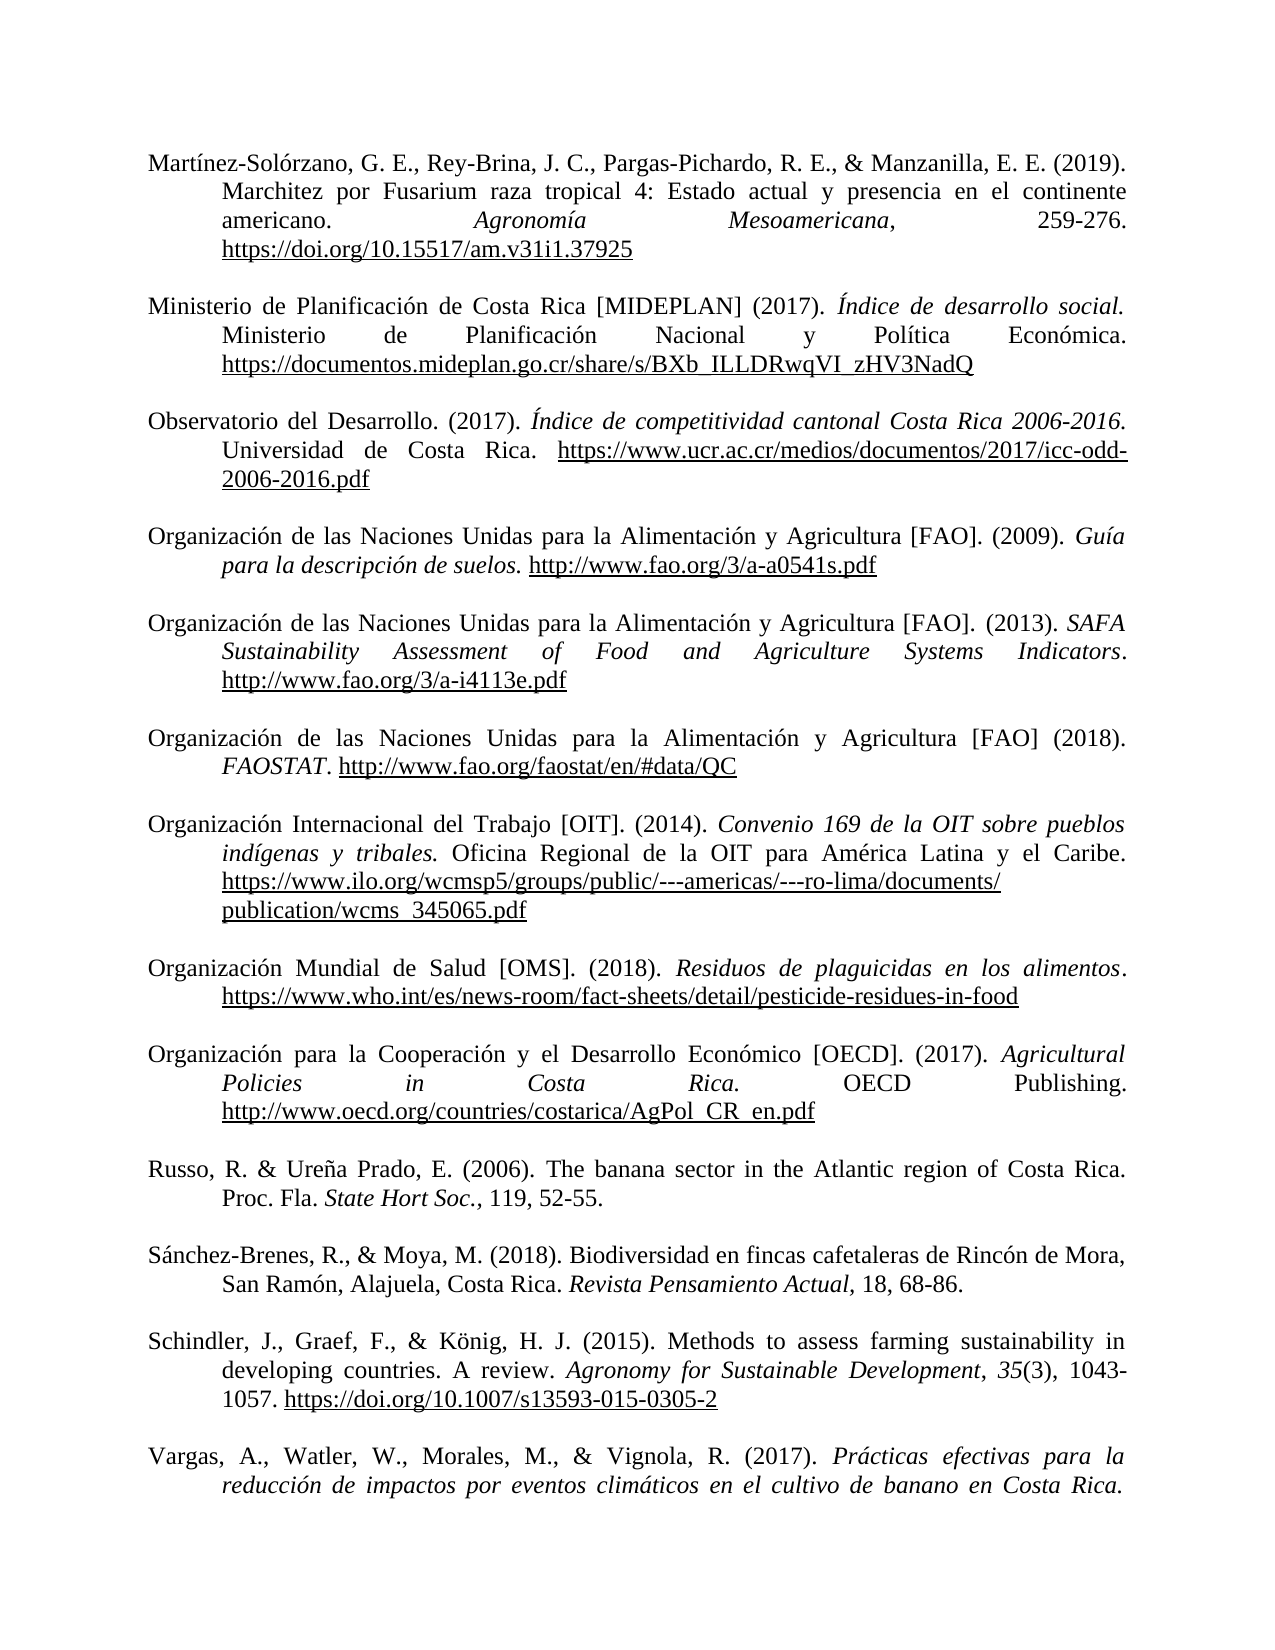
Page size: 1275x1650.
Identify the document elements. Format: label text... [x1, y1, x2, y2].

text Organización Internacional del Trabajo [OIT]. (2014). Convenio 169 de la OIT sobre pueblos indígenas y tribales. Oficina Regional de la OIT para América Latina y el Caribe. https://www.ilo.org/wcmsp5/groups/public/---americas/---ro-lima/documents/publication/wcms_345065.pdf [148, 809, 1127, 924]
text Sánchez-Brenes, R., & Moya, M. (2018). Biodiversidad en fincas cafetaleras de Rincón de Mora, San Ramón, Alajuela, Costa Rica. Revista Pensamiento Actual, 18, 68-86. [148, 1240, 1127, 1298]
text Organización para la Cooperación y el Desarrollo Económico [OECD]. (2017). Agricultural Policies in Costa Rica. OECD Publishing. http://www.oecd.org/countries/costarica/AgPol_CR_en.pdf [148, 1039, 1127, 1125]
text Schindler, J., Graef, F., & König, H. J. (2015). Methods to assess farming sustainability in developing countries. A review. Agronomy for Sustainable Development, 35(3), 1043-1057. https://doi.org/10.1007/s13593-015-0305-2 [148, 1326, 1127, 1413]
text Organización de las Naciones Unidas para la Alimentación y Agricultura [FAO] (2018). FAOSTAT. http://www.fao.org/faostat/en/#data/QC [148, 723, 1127, 780]
text Observatorio del Desarrollo. (2017). Índice de competitividad cantonal Costa Rica 2006-2016. Universidad de Costa Rica. https://www.ucr.ac.cr/medios/documentos/2017/icc-odd-2006-2016.pdf [148, 406, 1127, 493]
text Martínez-Solórzano, G. E., Rey-Brina, J. C., Pargas-Pichardo, R. E., & Manzanilla, E. E. (2019). Marchitez por Fusarium raza tropical 4: Estado actual y presencia en el continente americano. Agronomía Mesoamericana, 259-276. https://doi.org/10.15517/am.v31i1.37925 [148, 148, 1127, 263]
text Russo, R. & Ureña Prado, E. (2006). The banana sector in the Atlantic region of Costa Rica. Proc. Fla. State Hort Soc., 119, 52-55. [148, 1154, 1127, 1211]
text Organización Mundial de Salud [OMS]. (2018). Residuos de plaguicidas en los alimentos. https://www.who.int/es/news-room/fact-sheets/detail/pesticide-residues-in-food [148, 953, 1127, 1010]
text Organización de las Naciones Unidas para la Alimentación y Agricultura [FAO]. (2013). SAFA Sustainability Assessment of Food and Agriculture Systems Indicators. http://www.fao.org/3/a-i4113e.pdf [148, 608, 1127, 694]
text Ministerio de Planificación de Costa Rica [MIDEPLAN] (2017). Índice de desarrollo social. Ministerio de Planificación Nacional y Política Económica. https://documentos.mideplan.go.cr/share/s/BXb_ILLDRwqVI_zHV3NadQ [148, 291, 1127, 378]
text Organización de las Naciones Unidas para la Alimentación y Agricultura [FAO]. (2009). Guía para la descripción de suelos. http://www.fao.org/3/a-a0541s.pdf [148, 521, 1127, 579]
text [148, 1441, 1127, 1499]
